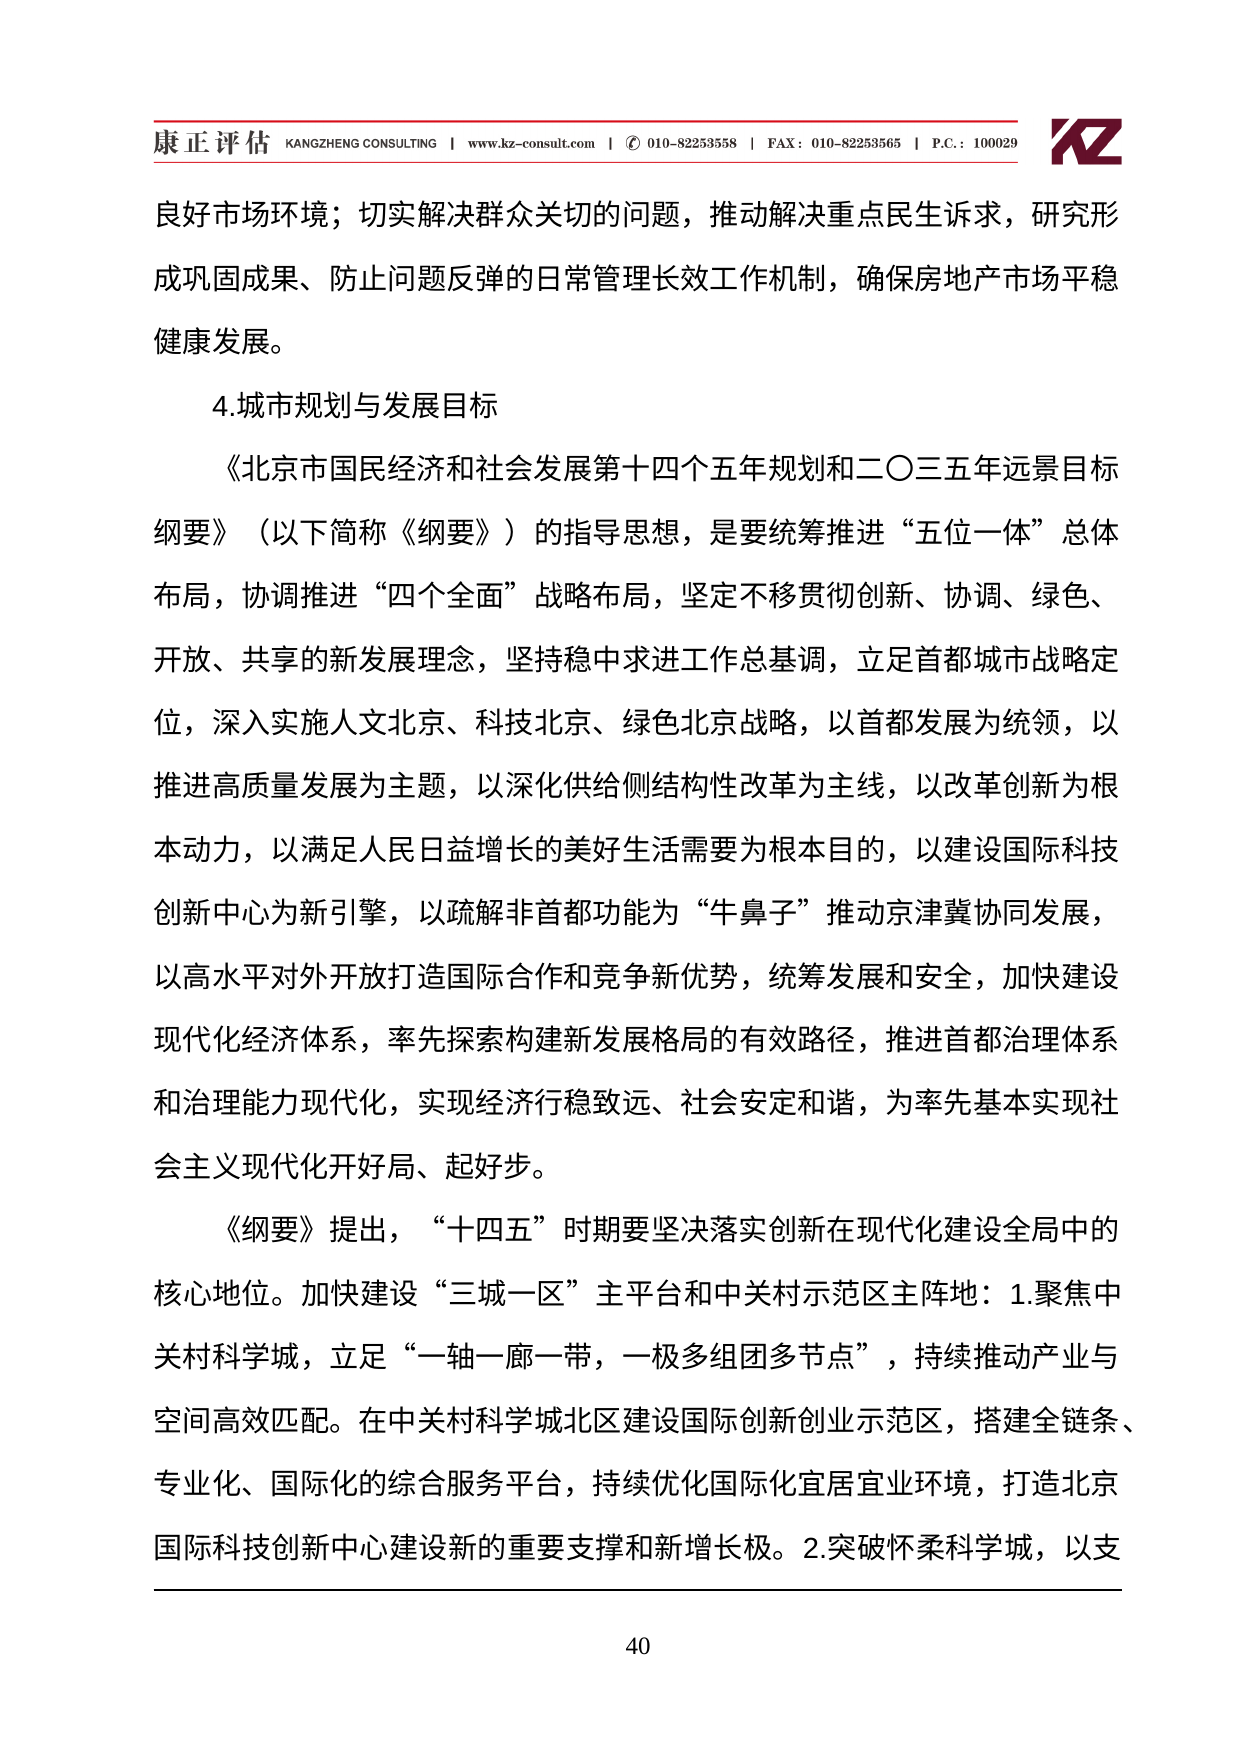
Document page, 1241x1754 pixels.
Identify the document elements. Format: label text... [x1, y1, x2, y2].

text 4.城市规划与发展目标 [153, 382, 1122, 424]
text 《北京市国民经济和社会发展第十四个五年规划和二〇三五年远景目标纲要》（以下简称《纲要》）的指导思想，是要统筹推进“五位一体”总体布局，协调推进“四个全面”战略布局，坚定不移贯彻创新、协调、绿色、开放、共享的新发展理念，坚持稳中求进工作总基调，立足首都城市战略定位，深入实施人文北京、科技北京、绿色北京战略，以首都发展为统领，以推进高质量发展为主题，以深化供给侧结构性改革为主线，以改革创新为根本动力，以满足人民日益增长的美好生活需要为根本目的，以建设国际科技创新中心为新引擎，以疏解非首都功能为“牛鼻子”推动京津冀协同发展，以高水平对外开放打造国际合作和竞争新优势，统筹发展和安全，加快建设现代化经济体系，率先探索构建新发展格局的有效路径，推进首都治理体系和治理能力现代化，实现经济行稳致远、社会安定和谐，为率先基本实现社会主义现代化开好局、起好步。 [153, 446, 1122, 1186]
picture [153, 118, 1122, 165]
